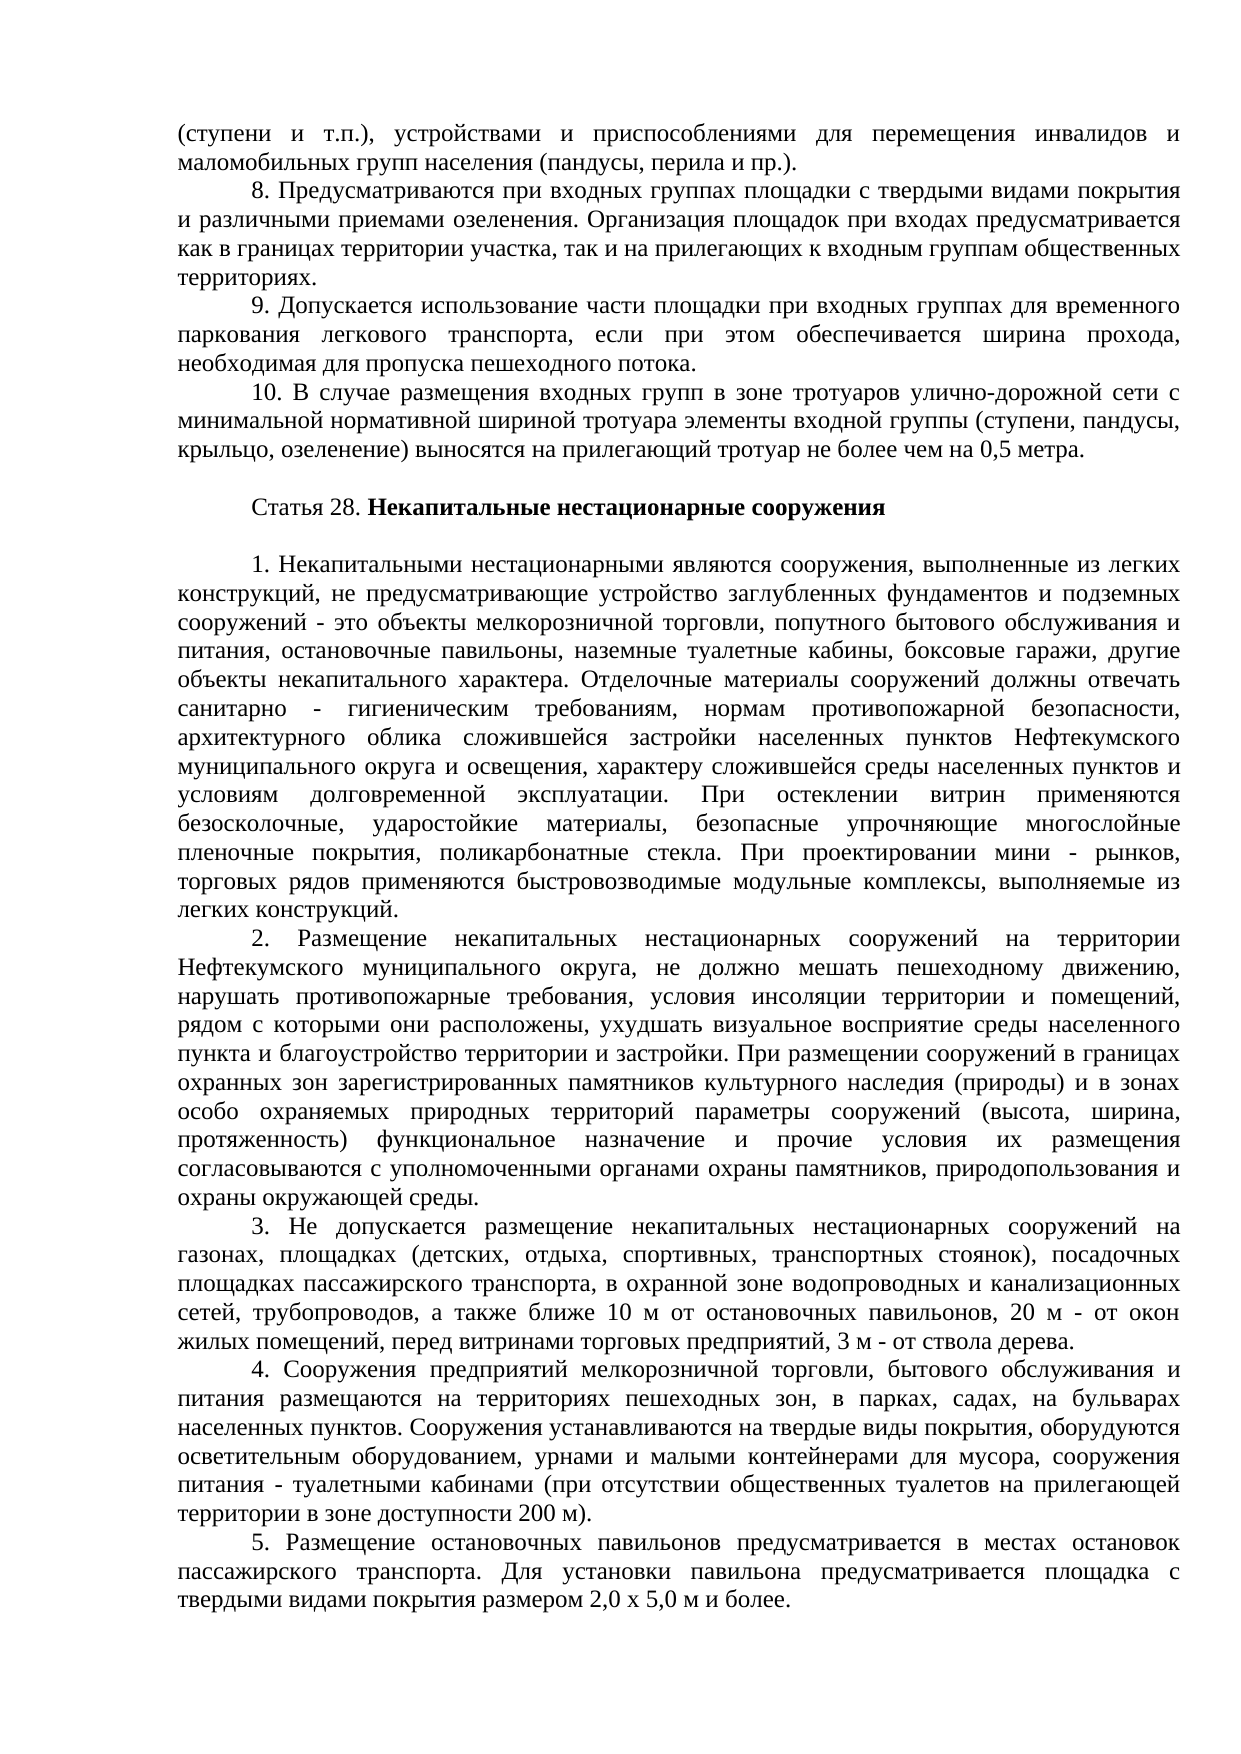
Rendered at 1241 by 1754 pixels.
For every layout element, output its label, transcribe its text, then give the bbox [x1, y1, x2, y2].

text 4. Сооружения предприятий мелкорозничной торговли, бытового обслуживания и питания размещаются на территориях пешеходных зон, в парках, садах, на бульварах населенных пунктов. Сооружения устанавливаются на твердые виды покрытия, оборудуются осветительным оборудованием, урнами и малыми контейнерами для мусора, сооружения питания - туалетными кабинами (при отсутствии общественных туалетов на прилегающей территории в зоне доступности 200 м). [177, 1354, 1181, 1527]
text 9. Допускается использование части площадки при входных группах для временного паркования легкового транспорта, если при этом обеспечивается ширина прохода, необходимая для пропуска пешеходного потока. [177, 291, 1181, 377]
text 3. Не допускается размещение некапитальных нестационарных сооружений на газонах, площадках (детских, отдыха, спортивных, транспортных стоянок), посадочных площадках пассажирского транспорта, в охранной зоне водопроводных и канализационных сетей, трубопроводов, а также ближе 10 м от остановочных павильонов, 20 м - от окон жилых помещений, перед витринами торговых предприятий, 3 м - от ствола дерева. [177, 1211, 1181, 1354]
text 8. Предусматриваются при входных группах площадки с твердыми видами покрытия и различными приемами озеленения. Организация площадок при входах предусматривается как в границах территории участка, так и на прилегающих к входным группам общественных территориях. [177, 176, 1181, 291]
text 5. Размещение остановочных павильонов предусматривается в местах остановок пассажирского транспорта. Для установки павильона предусматривается площадка с твердыми видами покрытия размером 2,0 x 5,0 м и более. [177, 1527, 1181, 1613]
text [177, 118, 1181, 176]
text 2. Размещение некапитальных нестационарных сооружений на территории Нефтекумского муниципального округа, не должно мешать пешеходному движению, нарушать противопожарные требования, условия инсоляции территории и помещений, рядом с которыми они расположены, ухудшать визуальное восприятие среды населенного пункта и благоустройство территории и застройки. При размещении сооружений в границах охранных зон зарегистрированных памятников культурного наследия (природы) и в зонах особо охраняемых природных территорий параметры сооружений (высота, ширина, протяженность) функциональное назначение и прочие условия их размещения согласовываются с уполномоченными органами охраны памятников, природопользования и охраны окружающей среды. [177, 923, 1181, 1211]
text Статья 28. Некапитальные нестационарные сооружения [177, 492, 1181, 521]
text 1. Некапитальными нестационарными являются сооружения, выполненные из легких конструкций, не предусматривающие устройство заглубленных фундаментов и подземных сооружений - это объекты мелкорозничной торговли, попутного бытового обслуживания и питания, остановочные павильоны, наземные туалетные кабины, боксовые гаражи, другие объекты некапитального характера. Отделочные материалы сооружений должны отвечать санитарно - гигиеническим требованиям, нормам противопожарной безопасности, архитектурного облика сложившейся застройки населенных пунктов Нефтекумского муниципального округа и освещения, характеру сложившейся среды населенных пунктов и условиям долговременной эксплуатации. При остеклении витрин применяются безосколочные, ударостойкие материалы, безопасные упрочняющие многослойные пленочные покрытия, поликарбонатные стекла. При проектировании мини - рынков, торговых рядов применяются быстровозводимые модульные комплексы, выполняемые из легких конструкций. [177, 549, 1181, 923]
text 10. В случае размещения входных групп в зоне тротуаров улично-дорожной сети с минимальной нормативной шириной тротуара элементы входной группы (ступени, пандусы, крыльцо, озеленение) выносятся на прилегающий тротуар не более чем на 0,5 метра. [177, 377, 1181, 463]
